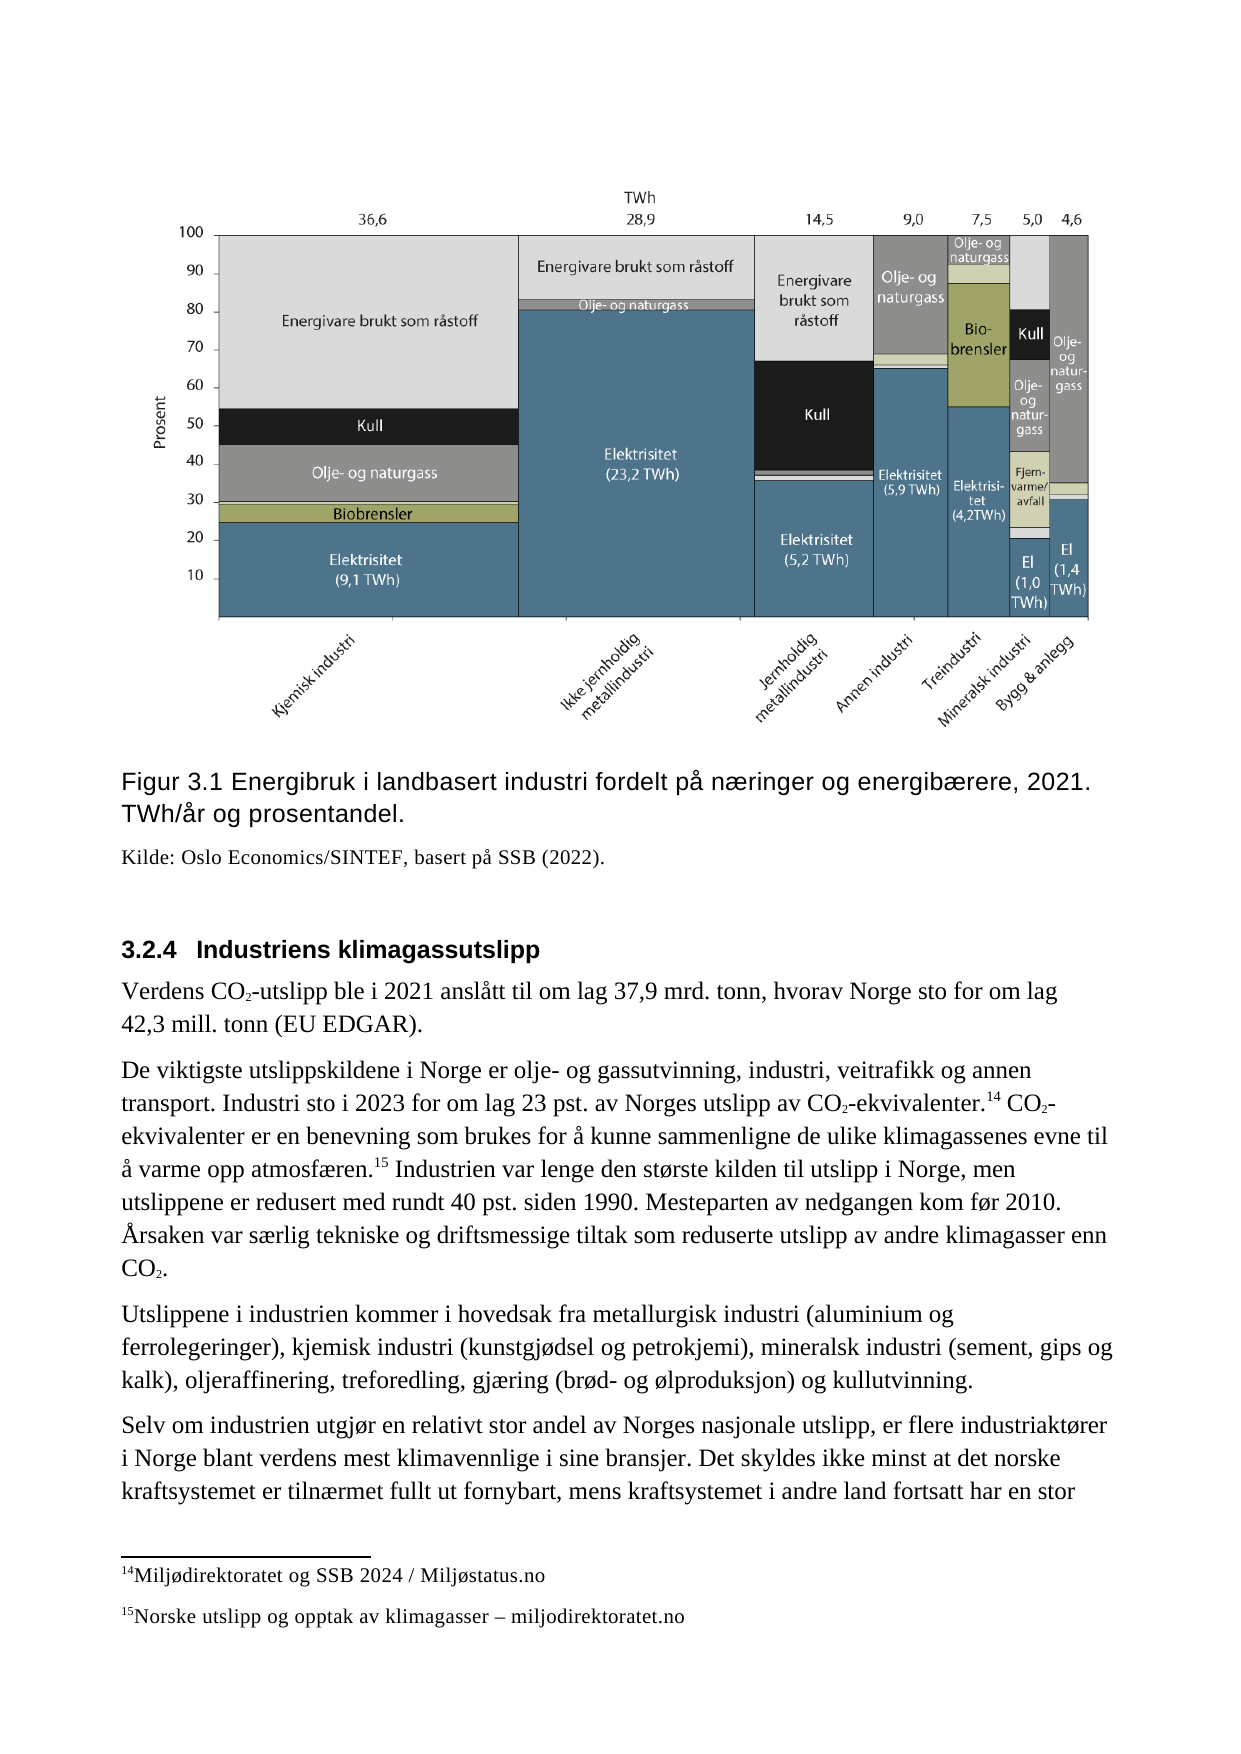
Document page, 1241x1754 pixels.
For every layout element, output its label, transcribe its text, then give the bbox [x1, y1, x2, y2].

text Verdens CO2-utslipp ble i 2021 anslått til om lag 37,9 mrd. tonn, hvorav Norge sto for om lag 42,3 mill. tonn (EU EDGAR). [121, 976, 1119, 1038]
subtitle Industriens klimagassutslipp [121, 935, 1119, 964]
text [121, 1410, 1119, 1505]
text Energibruk i landbasert industri fordelt på næringer og energibærere, 2021. TWh/år og prosentandel. [121, 766, 1119, 828]
text De viktigste utslippskildene i Norge er olje- og gassutvinning, industri, veitrafikk og annen transport. Industri sto i 2023 for om lag 23 pst. av Norges utslipp av CO2-ekvivalenter. CO2-ekvivalenter er en benevning som brukes for å kunne sammenligne de ulike klimagassenes evne til å varme opp atmosfæren. Industrien var lenge den største kilden til utslipp i Norge, men utslippene er redusert med rundt 40 pst. siden 1990. Mesteparten av nedgangen kom før 2010. Årsaken var særlig tekniske og driftsmessige tiltak som reduserte utslipp av andre klimagasser enn CO2. [121, 1055, 1119, 1282]
picture [121, 159, 1119, 750]
text Kilde: Oslo Economics/SINTEF, basert på SSB (2022). [121, 845, 1119, 869]
text Utslippene i industrien kommer i hovedsak fra metallurgisk industri (aluminium og ferrolegeringer), kjemisk industri (kunstgjødsel og petrokjemi), mineralsk industri (sement, gips og kalk), oljeraffinering, treforedling, gjæring (brød- og ølproduksjon) og kullutvinning. [121, 1299, 1119, 1393]
